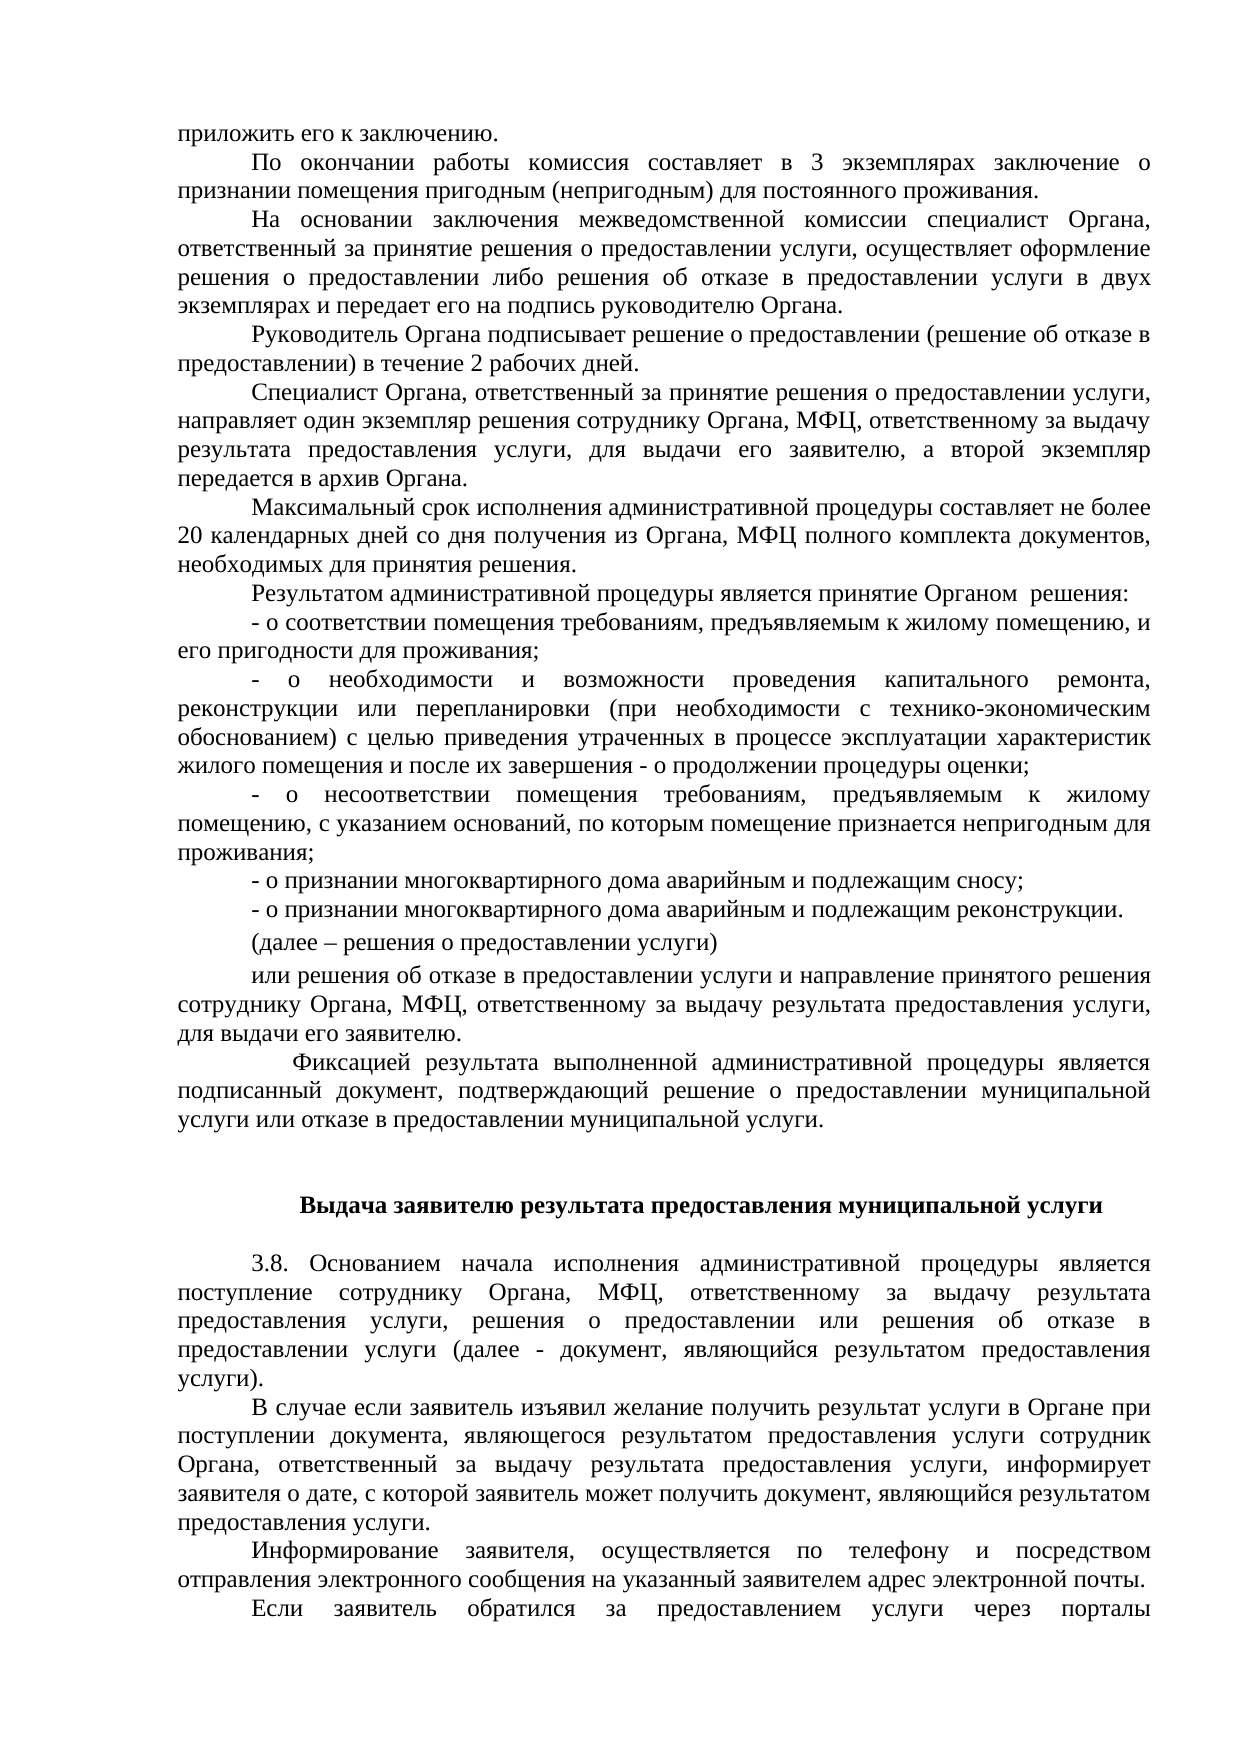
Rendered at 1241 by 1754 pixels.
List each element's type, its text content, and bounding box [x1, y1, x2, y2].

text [177, 118, 1152, 147]
text Фиксацией результата выполненной административной процедуры является подписанный документ, подтверждающий решение о предоставлении муниципальной услуги или отказе в предоставлении муниципальной услуги. [177, 1047, 1152, 1133]
text - о признании многоквартирного дома аварийным и подлежащим сносу; [177, 866, 1152, 894]
text Выдача заявителю результата предоставления муниципальной услуги [177, 1190, 1152, 1219]
text Руководитель Органа подписывает решение о предоставлении (решение об отказе в предоставлении) в течение 2 рабочих дней. [177, 319, 1152, 377]
text Максимальный срок исполнения административной процедуры составляет не более 20 календарных дней со дня получения из Органа, МФЦ полного комплекта документов, необходимых для принятия решения. [177, 492, 1152, 578]
text - о соответствии помещения требованиям, предъявляемым к жилому помещению, и его пригодности для проживания; [177, 607, 1152, 664]
text 3.8. Основанием начала исполнения административной процедуры является поступление сотруднику Органа, МФЦ, ответственному за выдачу результата предоставления услуги, решения о предоставлении или решения об отказе в предоставлении услуги (далее - документ, являющийся результатом предоставления услуги). [177, 1248, 1152, 1392]
text или решения об отказе в предоставлении услуги и направление принятого решения сотруднику Органа, МФЦ, ответственному за выдачу результата предоставления услуги, для выдачи его заявителю. [177, 960, 1152, 1047]
text На основании заключения межведомственной комиссии специалист Органа, ответственный за принятие решения о предоставлении услуги, осуществляет оформление решения о предоставлении либо решения об отказе в предоставлении услуги в двух экземплярах и передает его на подпись руководителю Органа. [177, 204, 1152, 319]
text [177, 1593, 1152, 1622]
text (далее – решения о предоставлении услуги) [177, 927, 1152, 956]
text Информирование заявителя, осуществляется по телефону и посредством отправления электронного сообщения на указанный заявителем адрес электронной почты. [177, 1535, 1152, 1593]
text Результатом административной процедуры является принятие Органом решения: [177, 578, 1152, 607]
text - о несоответствии помещения требованиям, предъявляемым к жилому помещению, с указанием оснований, по которым помещение признается непригодным для проживания; [177, 779, 1152, 866]
text - о признании многоквартирного дома аварийным и подлежащим реконструкции. [177, 894, 1152, 923]
text В случае если заявитель изъявил желание получить результат услуги в Органе при поступлении документа, являющегося результатом предоставления услуги сотрудник Органа, ответственный за выдачу результата предоставления услуги, информирует заявителя о дате, с которой заявитель может получить документ, являющийся результатом предоставления услуги. [177, 1392, 1152, 1535]
text Специалист Органа, ответственный за принятие решения о предоставлении услуги, направляет один экземпляр решения сотруднику Органа, МФЦ, ответственному за выдачу результата предоставления услуги, для выдачи его заявителю, а второй экземпляр передается в архив Органа. [177, 377, 1152, 492]
text По окончании работы комиссия составляет в 3 экземплярах заключение о признании помещения пригодным (непригодным) для постоянного проживания. [177, 147, 1152, 204]
text - о необходимости и возможности проведения капитального ремонта, реконструкции или перепланировки (при необходимости с технико-экономическим обоснованием) с целью приведения утраченных в процессе эксплуатации характеристик жилого помещения и после их завершения - о продолжении процедуры оценки; [177, 664, 1152, 779]
